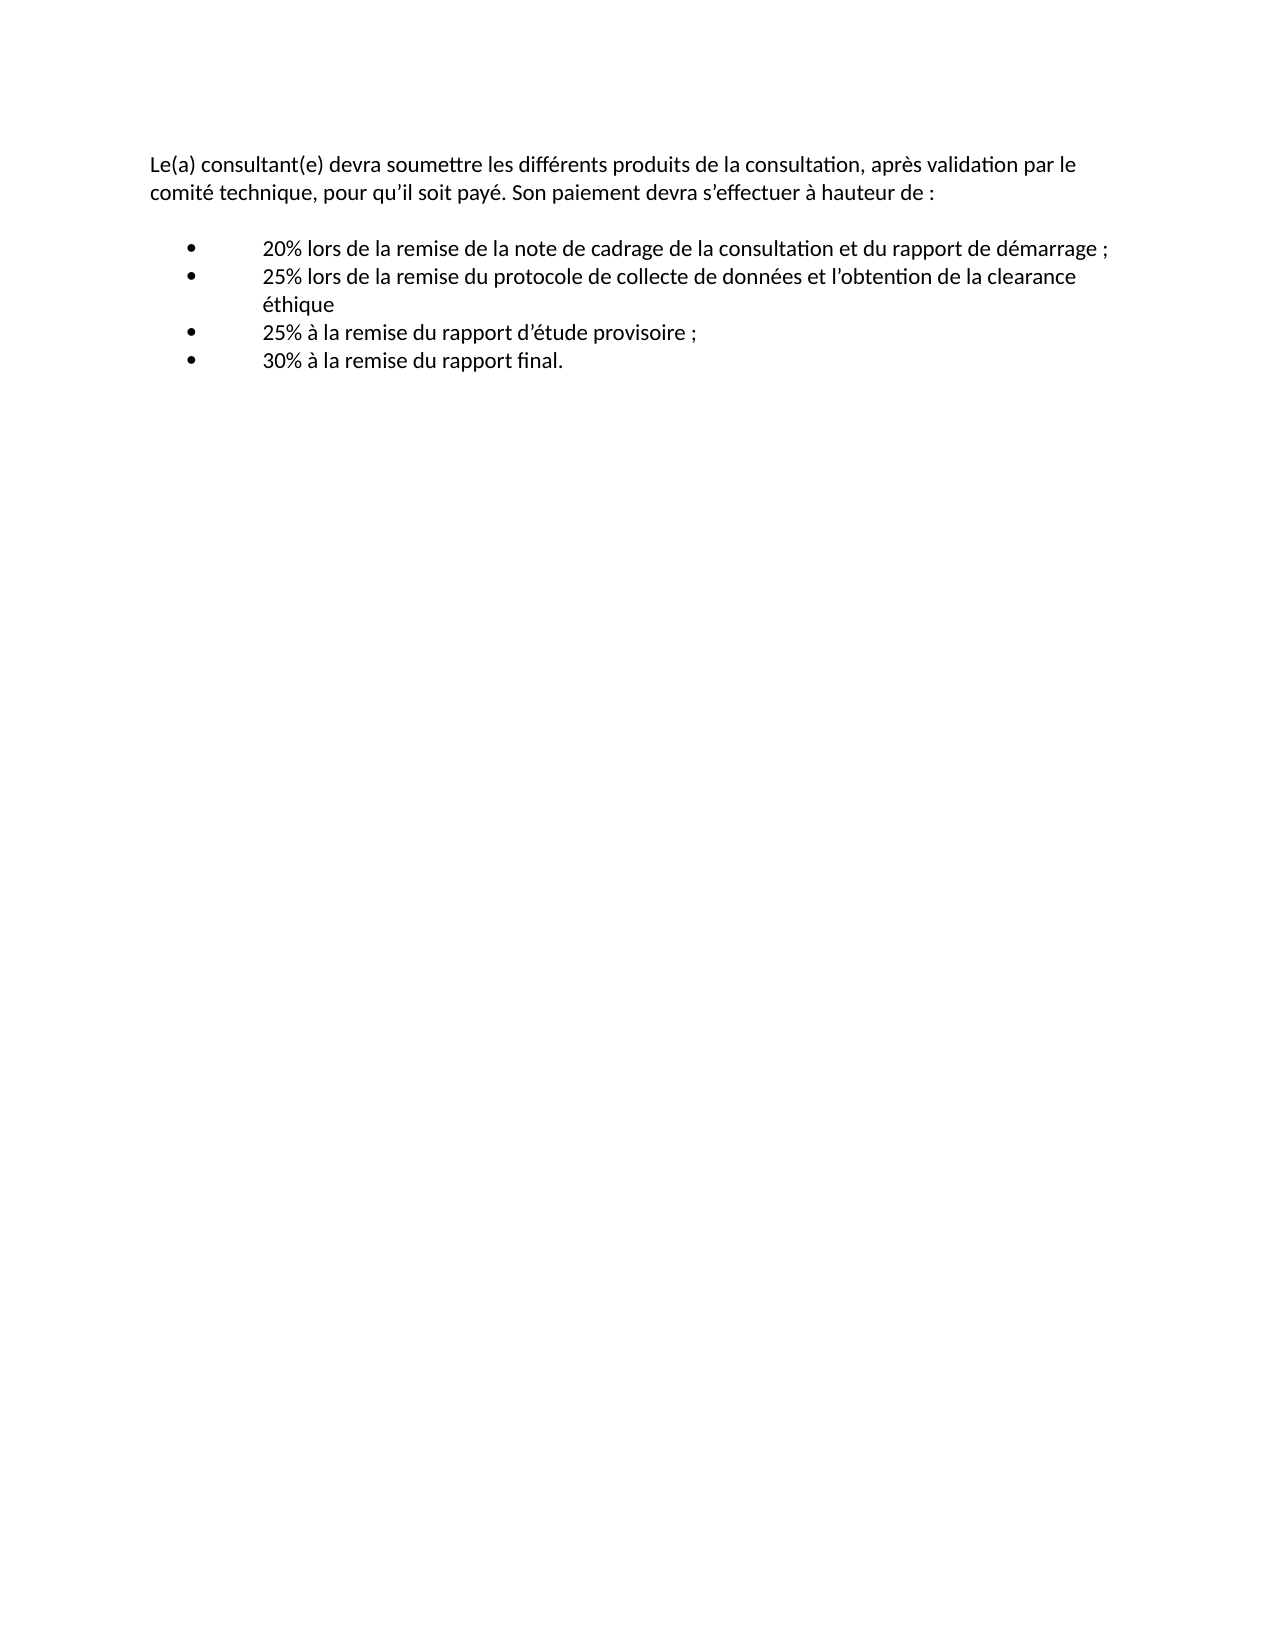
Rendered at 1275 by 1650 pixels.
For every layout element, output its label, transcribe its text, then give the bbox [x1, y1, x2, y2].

list 30% à la remise du rapport final. [187, 346, 1125, 374]
list 20% lors de la remise de la note de cadrage de la consultation et du rapport de démarrage ; [187, 234, 1125, 262]
text Le(a) consultant(e) devra soumettre les différents produits de la consultation, après validation par le comité technique, pour qu’il soit payé. Son paiement devra s’effectuer à hauteur de : [150, 150, 1125, 206]
list 25% à la remise du rapport d’étude provisoire ; [187, 318, 1125, 346]
list 25% lors de la remise du protocole de collecte de données et l’obtention de la clearance éthique [187, 262, 1125, 318]
